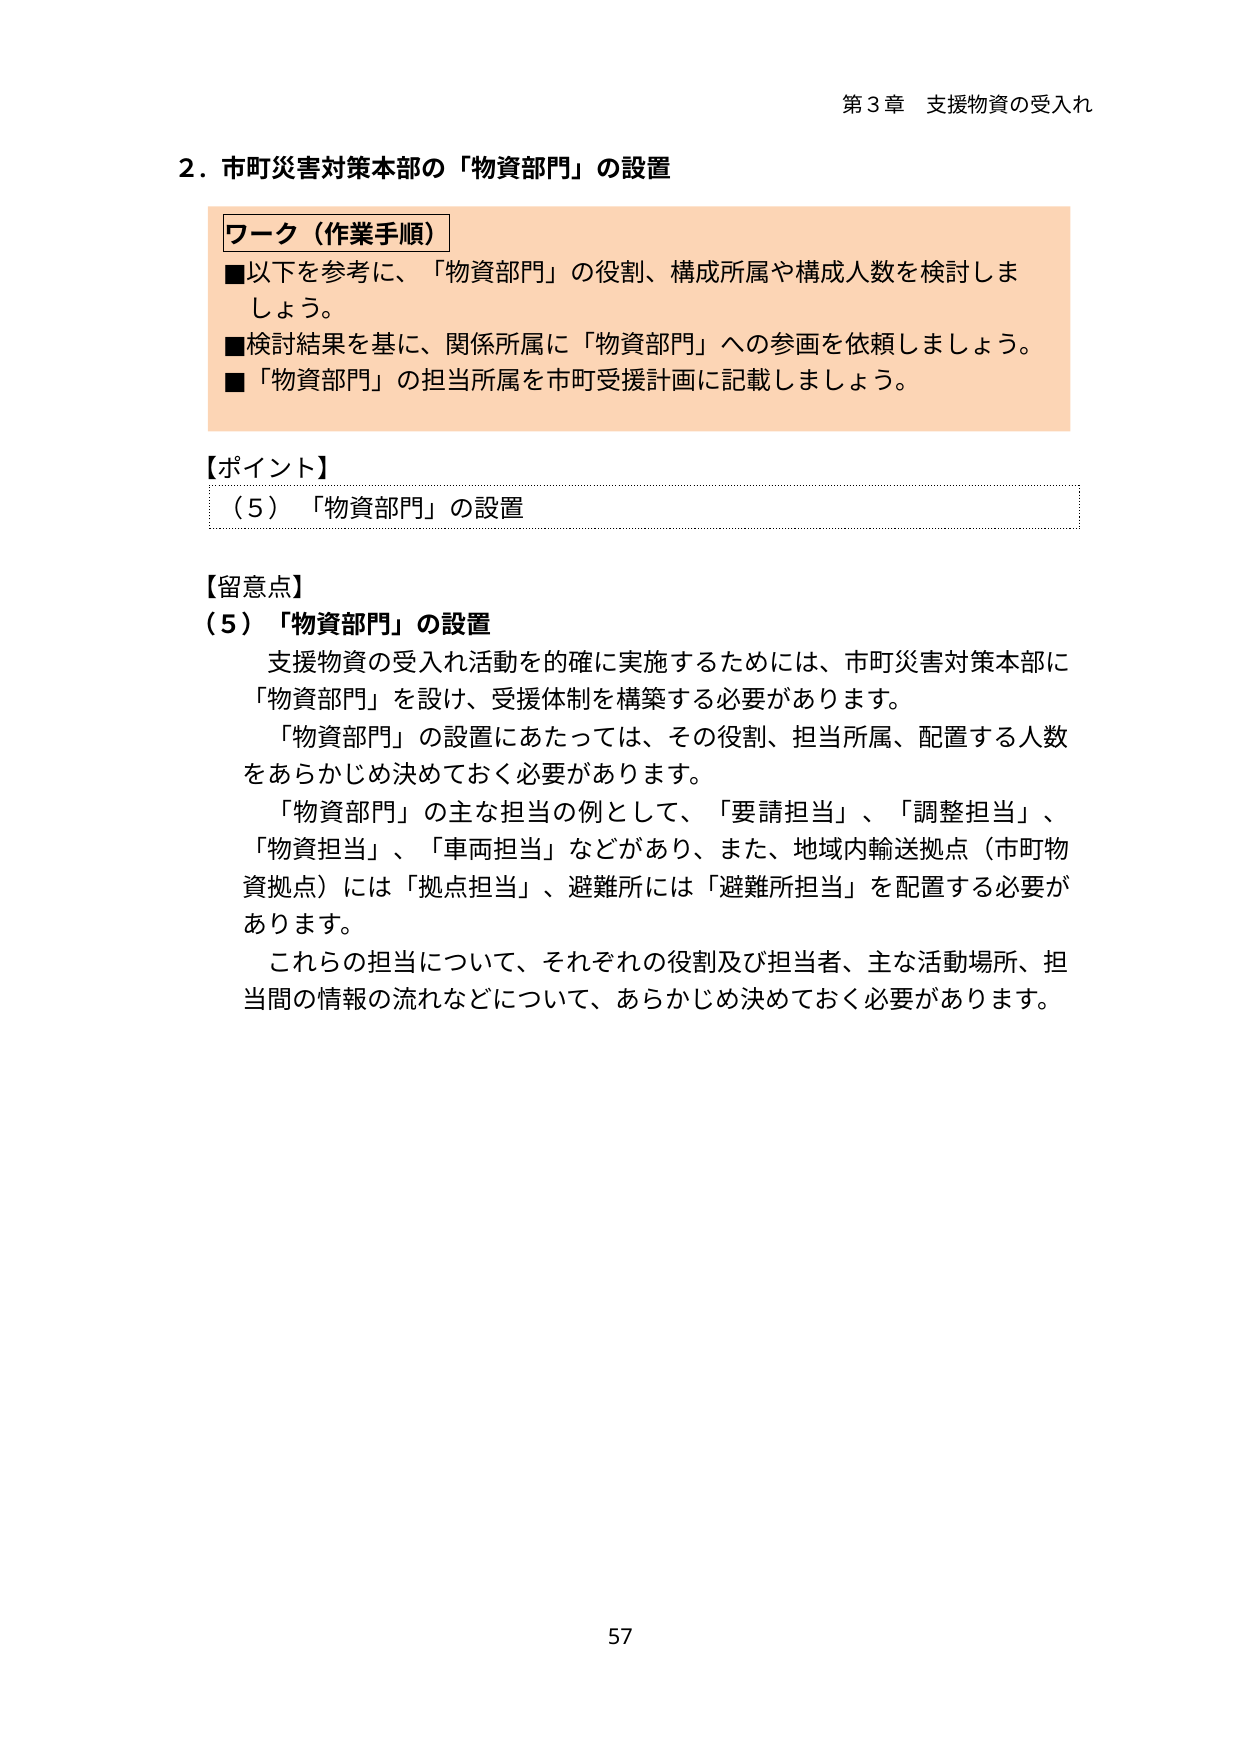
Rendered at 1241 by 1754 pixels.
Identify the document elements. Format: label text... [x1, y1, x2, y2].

text （５）「物資部門」の設置 [191, 604, 1092, 641]
text これらの担当について、それぞれの役割及び担当者、主な活動場所、担当間の情報の流れなどについて、あらかじめ決めておく必要があります。 [242, 941, 1071, 1016]
text 【留意点】 [192, 566, 1092, 604]
text （５） 「物資部門」の設置 [209, 485, 1080, 529]
text 「物資部門」の設置にあたっては、その役割、担当所属、配置する人数をあらかじめ決めておく必要があります。 [242, 716, 1071, 791]
text 支援物資の受入れ活動を的確に実施するためには、市町災害対策本部に「物資部門」を設け、受援体制を構築する必要があります。 [242, 641, 1071, 716]
text 「物資部門」の主な担当の例として、「要請担当」、「調整担当」、「物資担当」、「車両担当」などがあり、また、地域内輸送拠点（市町物資拠点）には「拠点担当」、避難所には「避難所担当」を配置する必要があります。 [242, 791, 1071, 941]
list 市町災害対策本部の「物資部門」の設置 [174, 148, 1092, 185]
text 【ポイント】 [192, 448, 1092, 485]
